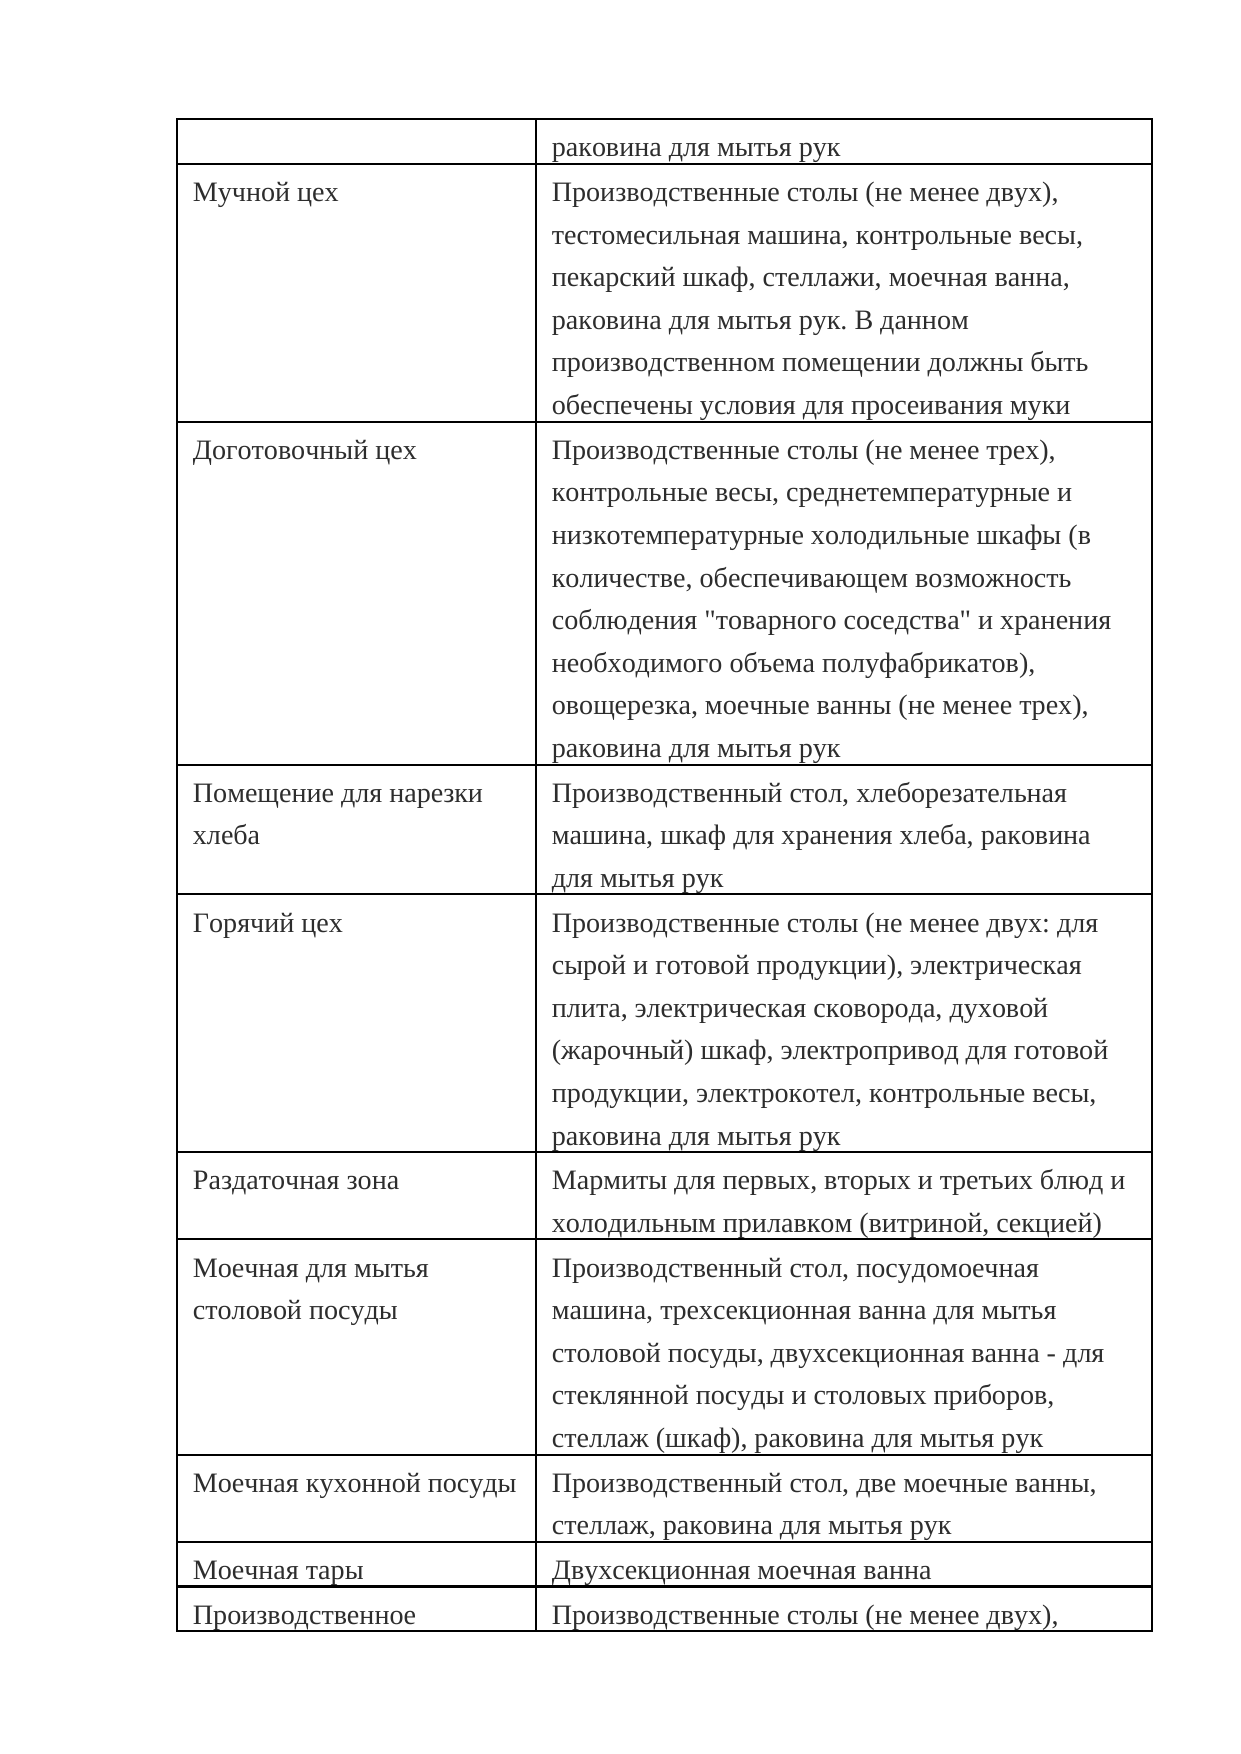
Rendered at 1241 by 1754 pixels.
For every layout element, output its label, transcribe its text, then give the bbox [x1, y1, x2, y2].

table_cell Моечная кухонной посуды [178, 1456, 535, 1541]
table_cell Производственные столы (не менее двух), тестомесильная машина, контрольные весы, пекарский шкаф, стеллажи, моечная ванна, раковина для мытья рук. В данном производственном помещении должны быть обеспечены условия для просеивания муки [537, 165, 1151, 421]
table_cell Горячий цех [178, 895, 535, 1151]
table_cell Мармиты для первых, вторых и третьих блюд и холодильным прилавком (витриной, секцией) [537, 1153, 1151, 1238]
table_cell Производственные столы (не менее двух: для сырой и готовой продукции), электрическая плита, электрическая сковорода, духовой (жарочный) шкаф, электропривод для готовой продукции, электрокотел, контрольные весы, раковина для мытья рук [537, 895, 1151, 1151]
table_cell Раздаточная зона [178, 1153, 535, 1238]
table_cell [537, 1588, 1151, 1630]
table_cell Помещение для нарезки хлеба [178, 766, 535, 893]
table_cell Производственные столы (не менее трех), контрольные весы, среднетемпературные и низкотемпературные холодильные шкафы (в количестве, обеспечивающем возможность соблюдения "товарного соседства" и хранения необходимого объема полуфабрикатов), овощерезка, моечные ванны (не менее трех), раковина для мытья рук [537, 423, 1151, 763]
table_cell Производственный стол, посудомоечная машина, трехсекционная ванна для мытья столовой посуды, двухсекционная ванна - для стеклянной посуды и столовых приборов, стеллаж (шкаф), раковина для мытья рук [537, 1240, 1151, 1453]
table_cell Моечная тары [178, 1543, 535, 1585]
table_cell Производственный стол, хлеборезательная машина, шкаф для хранения хлеба, раковина для мытья рук [537, 766, 1151, 893]
table_cell Доготовочный цех [178, 423, 535, 763]
table_cell Моечная для мытья столовой посуды [178, 1240, 535, 1453]
table_cell Производственный стол, две моечные ванны, стеллаж, раковина для мытья рук [537, 1456, 1151, 1541]
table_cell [178, 1588, 535, 1630]
table_cell Двухсекционная моечная ванна [537, 1543, 1151, 1585]
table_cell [178, 120, 535, 163]
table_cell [537, 120, 1151, 163]
table_cell Мучной цех [178, 165, 535, 421]
